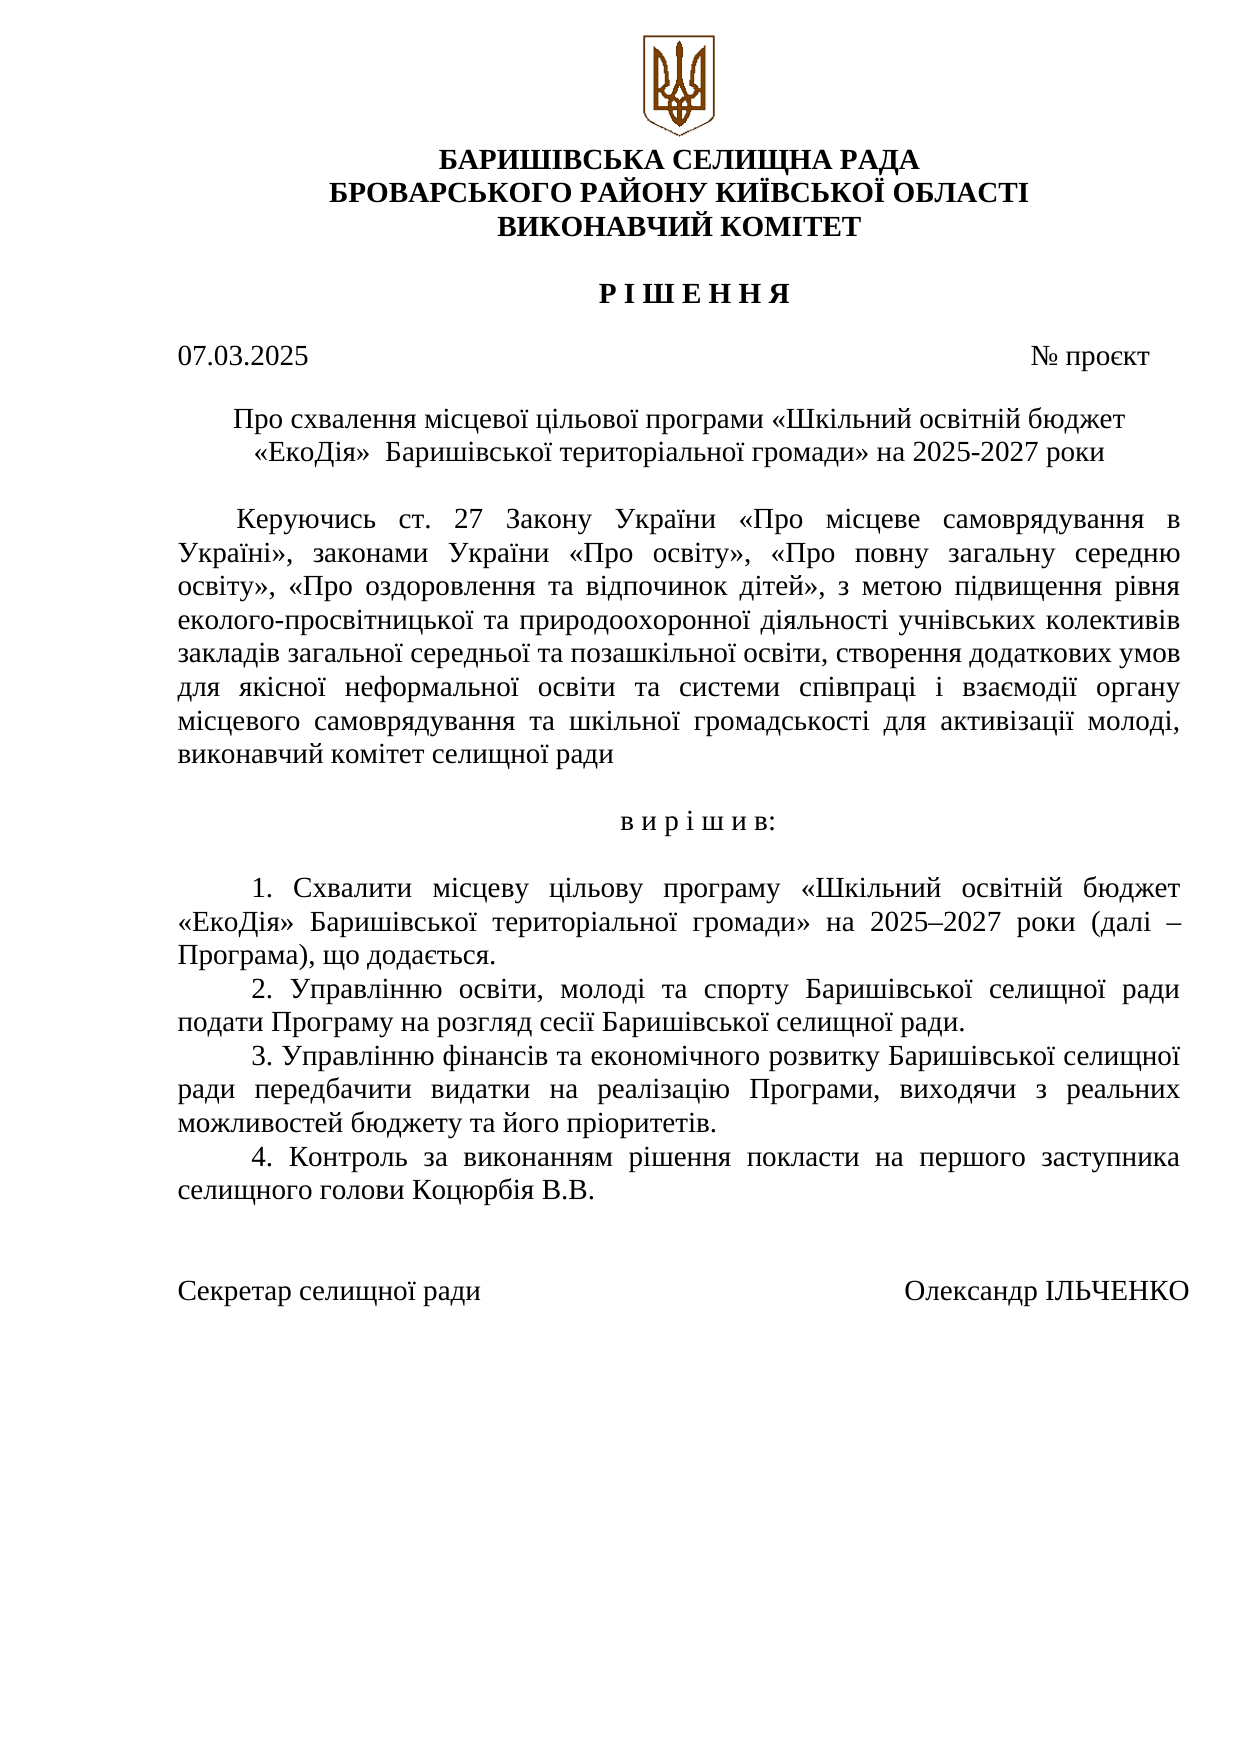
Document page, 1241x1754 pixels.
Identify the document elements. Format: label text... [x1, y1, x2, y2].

text Секретар селищної ради Олександр ІЛЬЧЕНКО [177, 1273, 1181, 1306]
picture [636, 29, 722, 142]
text в и р і ш и в: [177, 803, 1181, 837]
text БРОВАРСЬКОГО РАЙОНУ КИЇВСЬКОЇ ОБЛАСТІ [177, 176, 1181, 209]
text 3. Управлінню фінансів та економічного розвитку Баришівської селищної ради передбачити видатки на реалізацію Програми, виходячи з реальних можливостей бюджету та його пріоритетів. [177, 1038, 1181, 1139]
text ВИКОНАВЧИЙ КОМІТЕТ [177, 209, 1181, 243]
text Р І Ш Е Н Н Я [177, 276, 1211, 310]
text Керуючись ст. 27 Закону України «Про місцеве самоврядування в Україні», законами України «Про освіту», «Про повну загальну середню освіту», «Про оздоровлення та відпочинок дітей», з метою підвищення рівня еколого-просвітницької та природоохоронної діяльності учнівських колективів закладів загальної середньої та позашкільної освіти, створення додаткових умов для якісної неформальної освіти та системи співпраці і взаємодії органу місцевого самоврядування та шкільної громадськості для активізації молоді, виконавчий комітет селищної ради [177, 501, 1181, 770]
text БАРИШІВСЬКА СЕЛИЩНА РАДА [177, 142, 1181, 176]
text Про схвалення місцевої цільової програми «Шкільний освітній бюджет «ЕкоДія» Баришівської територіальної громади» на 2025-2027 роки [177, 401, 1181, 468]
text 4. Контроль за виконанням рішення покласти на першого заступника селищного голови Коцюрбія В.В. [177, 1139, 1181, 1206]
text 07.03.2025 № проєкт [177, 338, 1181, 372]
text 2. Управлінню освіти, молоді та спорту Баришівської селищної ради подати Програму на розгляд сесії Баришівської селищної ради. [177, 971, 1181, 1038]
text 1. Схвалити місцеву цільову програму «Шкільний освітній бюджет «ЕкоДія» Баришівської територіальної громади» на 2025–2027 роки (далі – Програма), що додається. [177, 870, 1181, 971]
